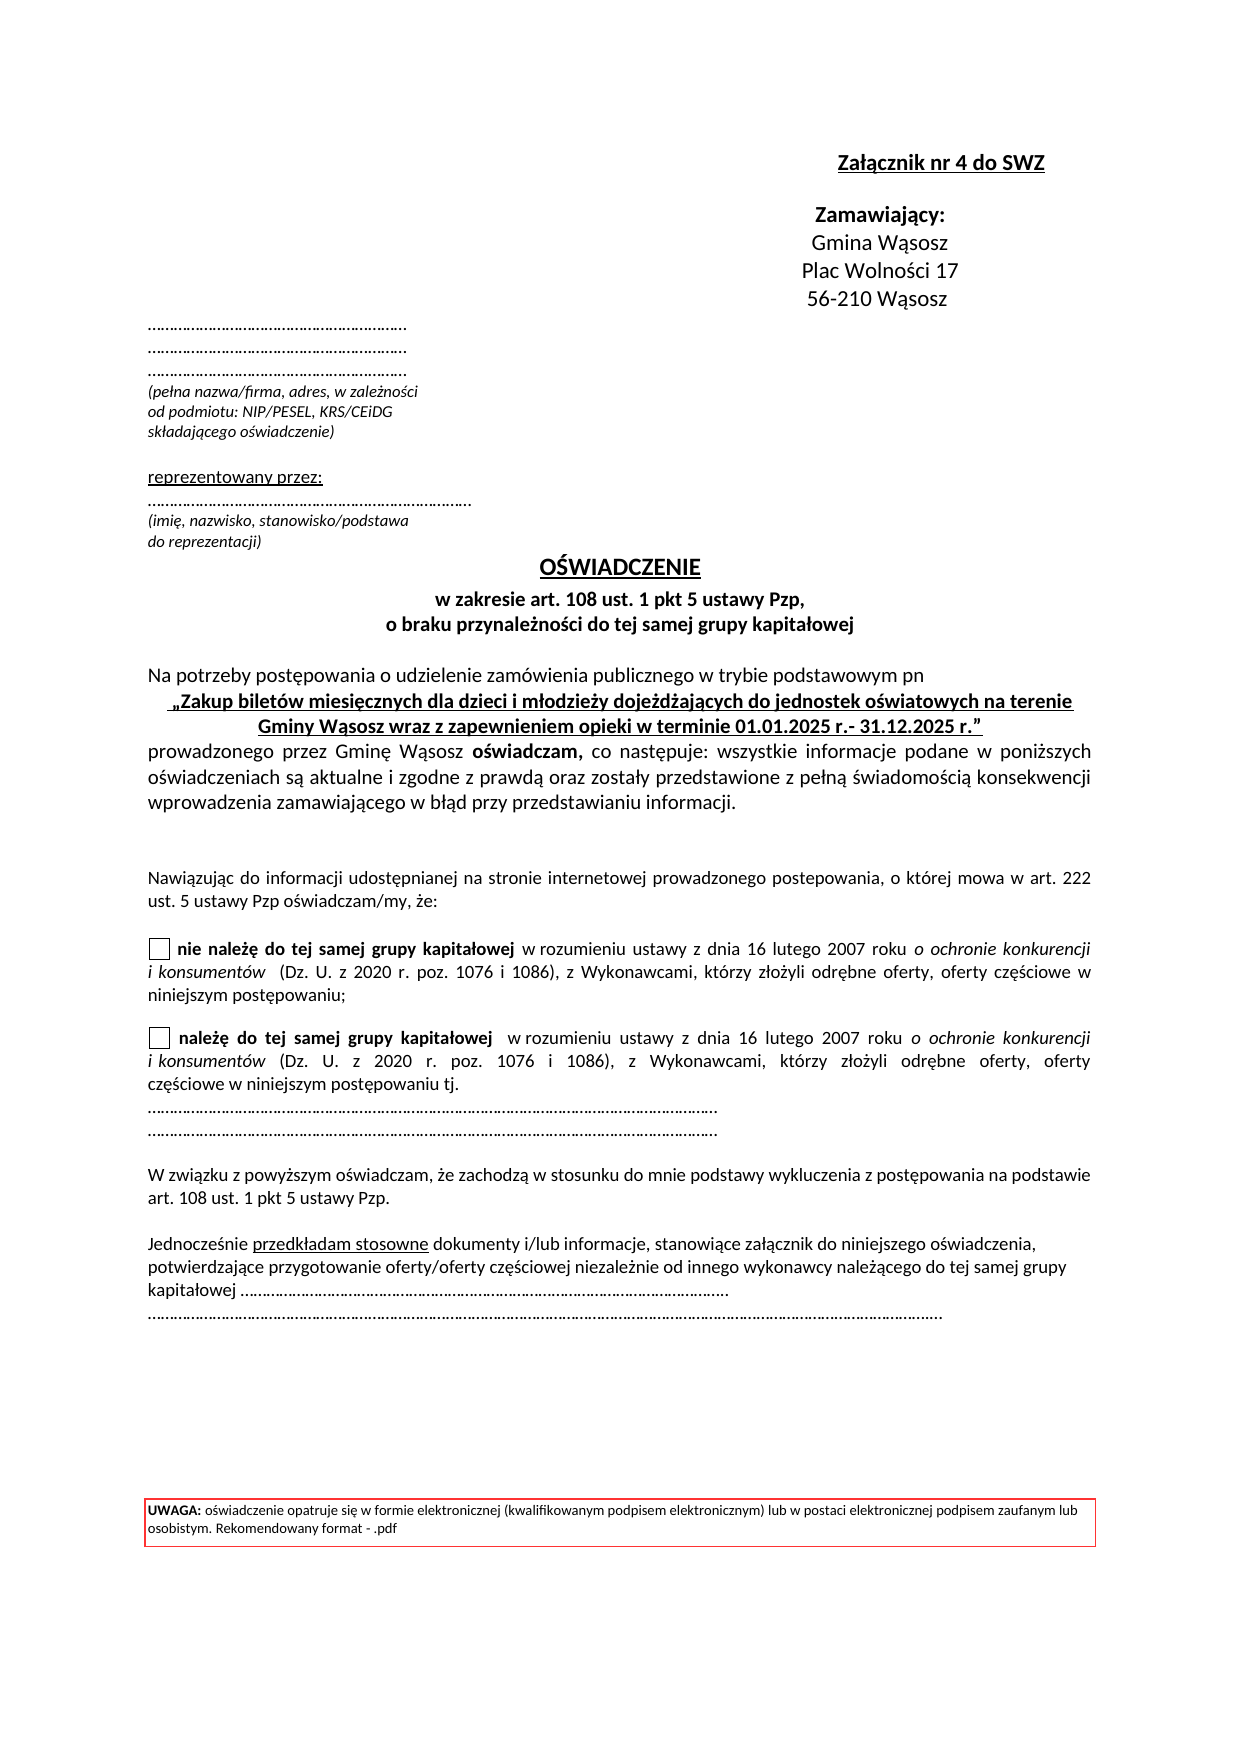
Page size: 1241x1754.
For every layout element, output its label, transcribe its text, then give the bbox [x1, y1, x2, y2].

text Nawiązując do informacji udostępnianej na stronie internetowej prowadzonego postepowania, o której mowa w art. 222 ust. 5 ustawy Pzp oświadczam/my, że: [148, 866, 1093, 912]
text składającego oświadczenie) [148, 422, 472, 442]
text „Zakup biletów miesięcznych dla dzieci i młodzieży dojeżdżających do jednostek oświatowych na terenie Gminy Wąsosz wraz z zapewnieniem opieki w terminie 01.01.2025 r.- 31.12.2025 r.” [148, 688, 1093, 739]
text Załącznik nr 4 do SWZ [811, 148, 1093, 176]
text OŚWIADCZENIE [148, 551, 1093, 582]
text …………………………………………………… [148, 358, 472, 381]
text Jednocześnie przedkładam stosowne dokumenty i/lub informacje, stanowiące załącznik do niniejszego oświadczenia, potwierdzające przygotowanie oferty/oferty częściowej niezależnie od innego wykonawcy należącego do tej samej grupy kapitałowej ………………………………………………………………………………………………….. [148, 1232, 1093, 1301]
text należę do tej samej grupy kapitałowej w rozumieniu ustawy z dnia 16 lutego 2007 roku o ochronie konkurencji i konsumentów (Dz. U. z 2020 r. poz. 1076 i 1086), z Wykonawcami, którzy złożyli odrębne oferty, oferty częściowe w niniejszym postępowaniu tj. [148, 1026, 1093, 1095]
text …………………………………………………………………………………………………………………… [148, 1118, 1093, 1141]
text prowadzonego przez Gminę Wąsosz oświadczam, co następuje: wszystkie informacje podane w poniższych oświadczeniach są aktualne i zgodne z prawdą oraz zostały przedstawione z pełną świadomością konsekwencji wprowadzenia zamawiającego w błąd przy przedstawianiu informacji. [148, 739, 1093, 815]
text reprezentowany przez: [148, 465, 1093, 488]
text o braku przynależności do tej samej grupy kapitałowej [148, 612, 1093, 637]
text UWAGA: oświadczenie opatruje się w formie elektronicznej (kwalifikowanym podpisem elektronicznym) lub w postaci elektronicznej podpisem zaufanym lub osobistym. Rekomendowany format - .pdf [146, 1500, 1095, 1546]
text W związku z powyższym oświadczam, że zachodzą w stosunku do mnie podstawy wykluczenia z postępowania na podstawie art. 108 ust. 1 pkt 5 ustawy Pzp. [148, 1164, 1093, 1209]
text Na potrzeby postępowania o udzielenie zamówienia publicznego w trybie podstawowym pn [148, 662, 1093, 688]
text Zamawiający: [738, 200, 1093, 228]
text w zakresie art. 108 ust. 1 pkt 5 ustawy Pzp, [148, 586, 1093, 612]
text …………………………………………………………………………………………………………………… [148, 1095, 1093, 1118]
text …………………………………………………… [148, 335, 472, 358]
text ………………………………………………………………… [148, 488, 472, 511]
text nie należę do tej samej grupy kapitałowej w rozumieniu ustawy z dnia 16 lutego 2007 roku o ochronie konkurencji i konsumentów (Dz. U. z 2020 r. poz. 1076 i 1086), z Wykonawcami, którzy złożyli odrębne oferty, oferty częściowe w niniejszym postępowaniu; [148, 937, 1093, 1006]
text Gmina Wąsosz [768, 228, 1093, 256]
text do reprezentacji) [148, 531, 472, 551]
text (imię, nazwisko, stanowisko/podstawa [148, 511, 472, 531]
text …………………………………………………… [148, 312, 472, 335]
text 56-210 Wąsosz [148, 284, 1093, 312]
text ……………………………………………………………………………………………………………………………………………………………….… [148, 1301, 1093, 1324]
text (pełna nazwa/firma, adres, w zależności od podmiotu: NIP/PESEL, KRS/CEiDG [148, 381, 472, 422]
text Plac Wolności 17 [148, 256, 1093, 284]
